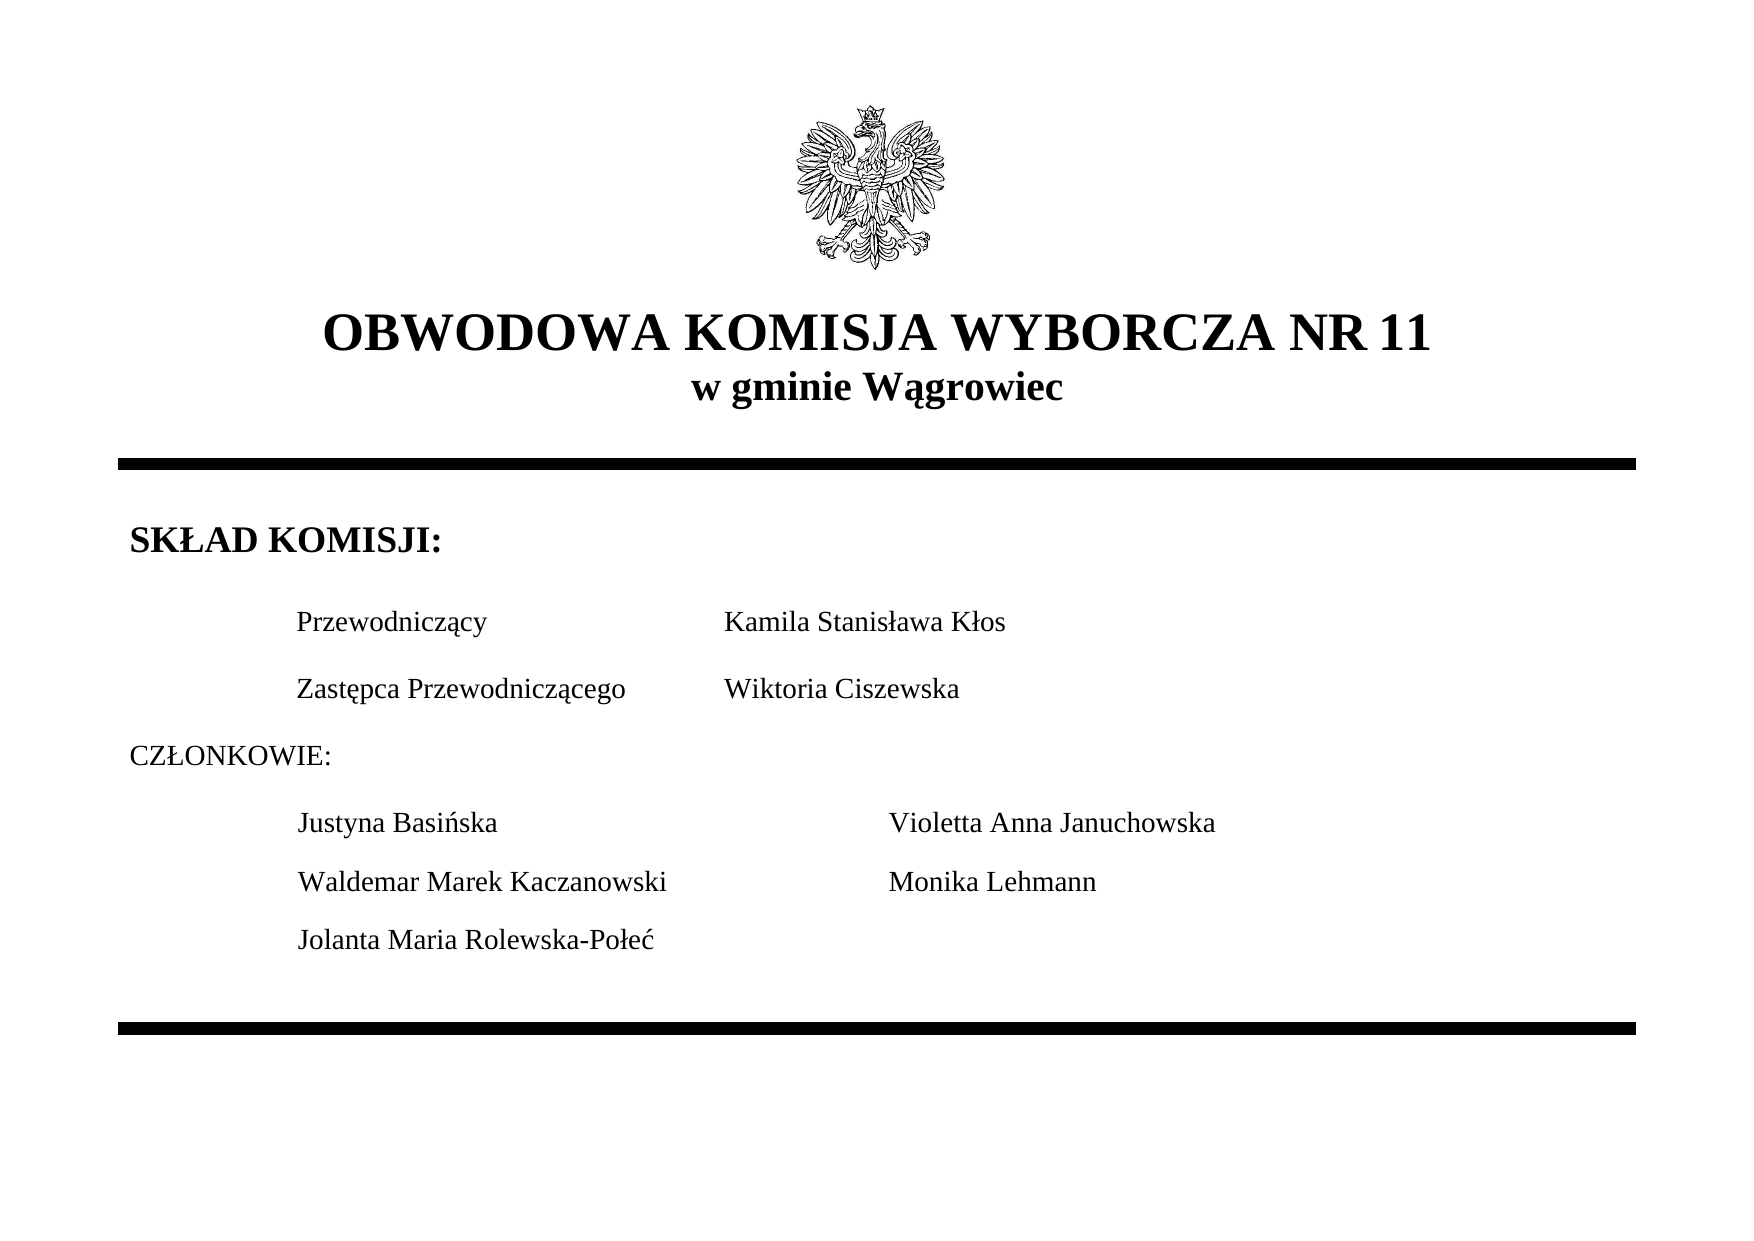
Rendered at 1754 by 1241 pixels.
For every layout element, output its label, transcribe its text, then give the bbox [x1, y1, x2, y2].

text w gminie Wągrowiec [118, 362, 1636, 409]
text OBWODOWA KOMISJA WYBORCZA NR 11 [118, 299, 1636, 362]
picture [781, 87, 974, 271]
table_header SKŁAD KOMISJI: Przewodniczący Kamila Stanisława Kłos Zastępca Przewodniczącego Wiktoria Ciszewska CZŁONKOWIE: [118, 470, 1636, 1022]
